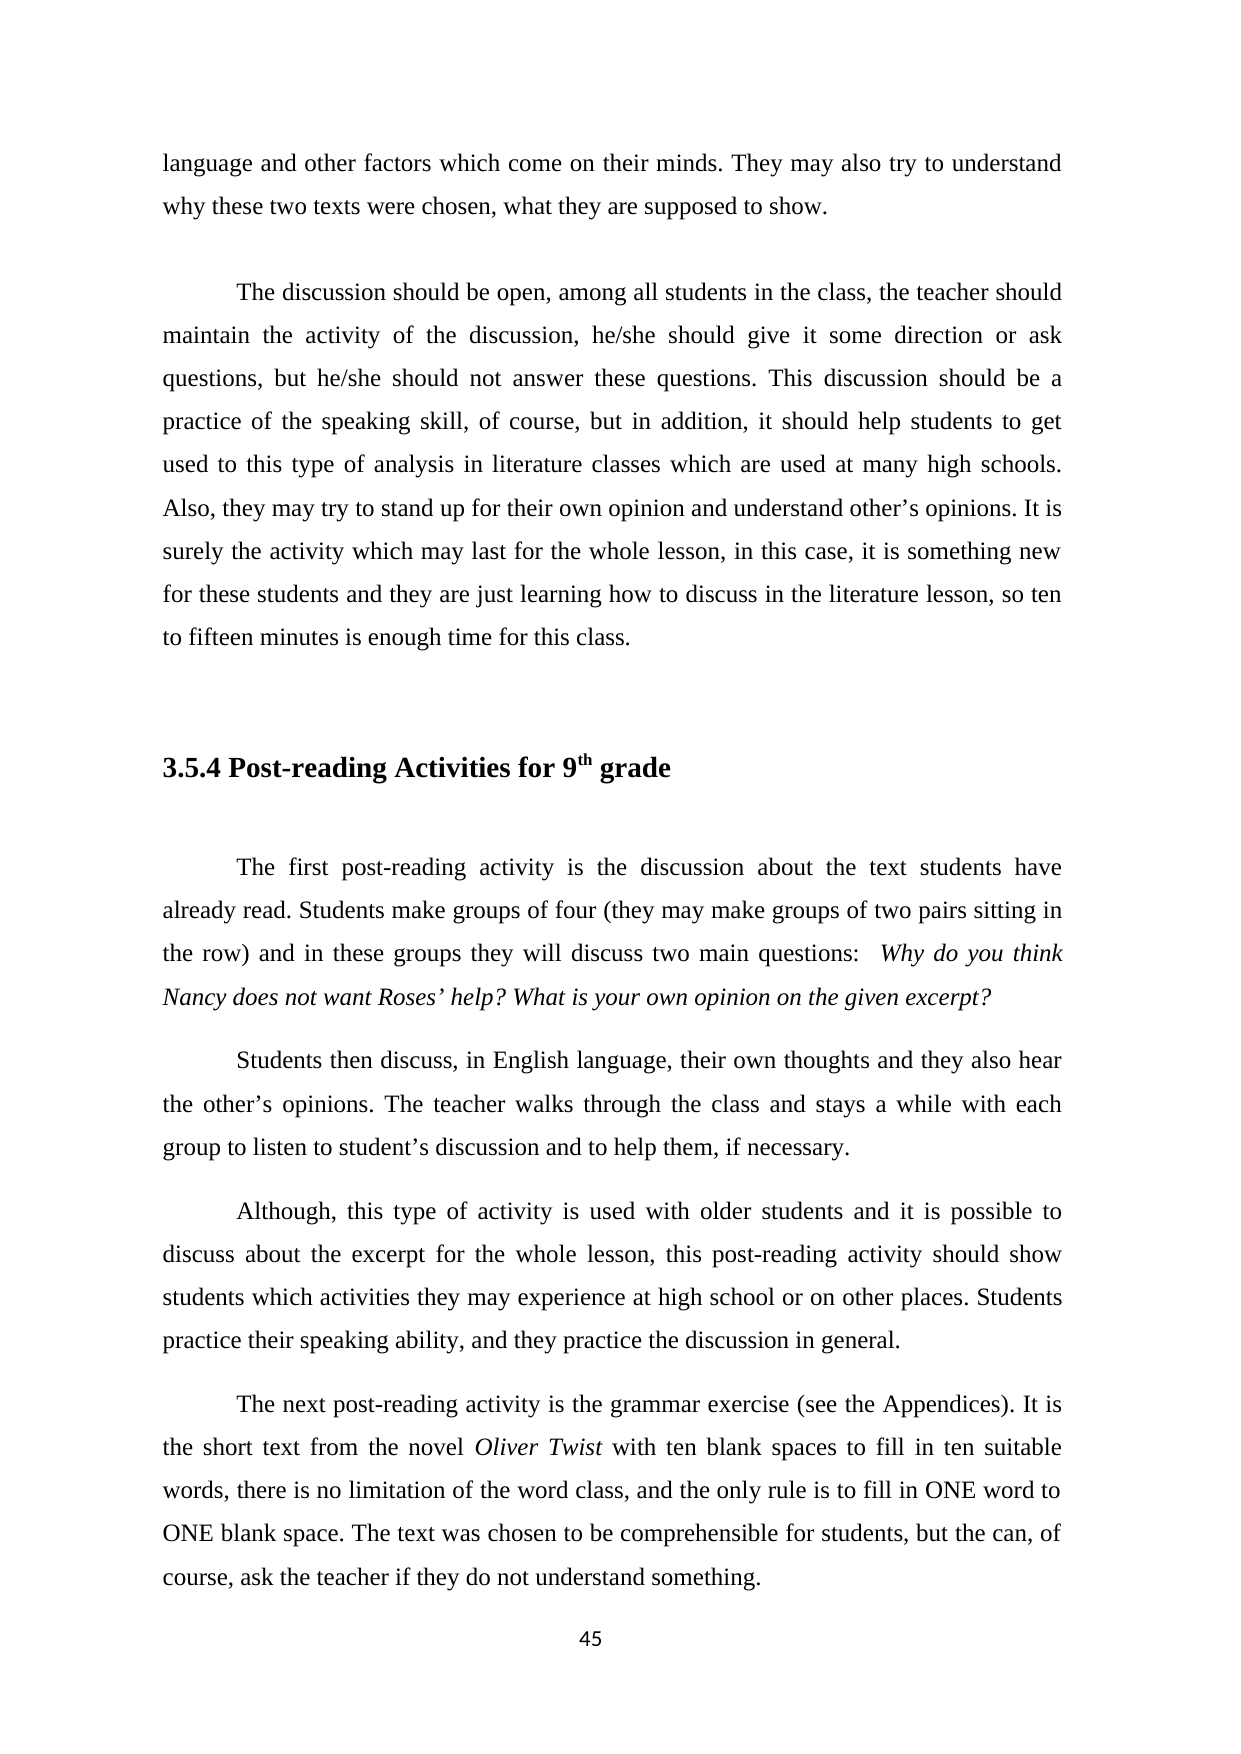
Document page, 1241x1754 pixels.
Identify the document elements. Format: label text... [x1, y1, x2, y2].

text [162, 148, 1063, 219]
text Students then discuss, in English language, their own thoughts and they also hear the other’s opinions. The teacher walks through the class and stays a while with each group to listen to student’s discussion and to help them, if necessary. [162, 1046, 1063, 1161]
text The next post-reading activity is the grammar exercise (see the Appendices). It is the short text from the novel Oliver Twist with ten blank spaces to fill in ten suitable words, there is no limitation of the word class, and the only rule is to fill in ONE word to ONE blank space. The text was chosen to be comprehensible for students, but the can, of course, ask the teacher if they do not understand something. [162, 1389, 1063, 1590]
subtitle 3.5.4 Post-reading Activities for 9th grade [162, 750, 1063, 783]
text The discussion should be open, among all students in the class, the teacher should maintain the activity of the discussion, he/she should give it some direction or ask questions, but he/she should not answer these questions. This discussion should be a practice of the speaking skill, of course, but in addition, it should help students to get used to this type of analysis in literature classes which are used at many high schools. Also, they may try to stand up for their own opinion and understand other’s opinions. It is surely the activity which may last for the whole lesson, in this case, it is something new for these students and they are just learning how to discuss in the literature lesson, so ten to fifteen minutes is enough time for this class. [162, 277, 1063, 651]
text Although, this type of activity is used with older students and it is possible to discuss about the excerpt for the whole lesson, this post-reading activity should show students which activities they may experience at high school or on other places. Students practice their speaking ability, and they practice the discussion in general. [162, 1196, 1063, 1354]
text The first post-reading activity is the discussion about the text students have already read. Students make groups of four (they may make groups of two pairs sitting in the row) and in these groups they will discuss two main questions: Why do you think Nancy does not want Roses’ help? What is your own opinion on the given excerpt? [162, 852, 1063, 1010]
